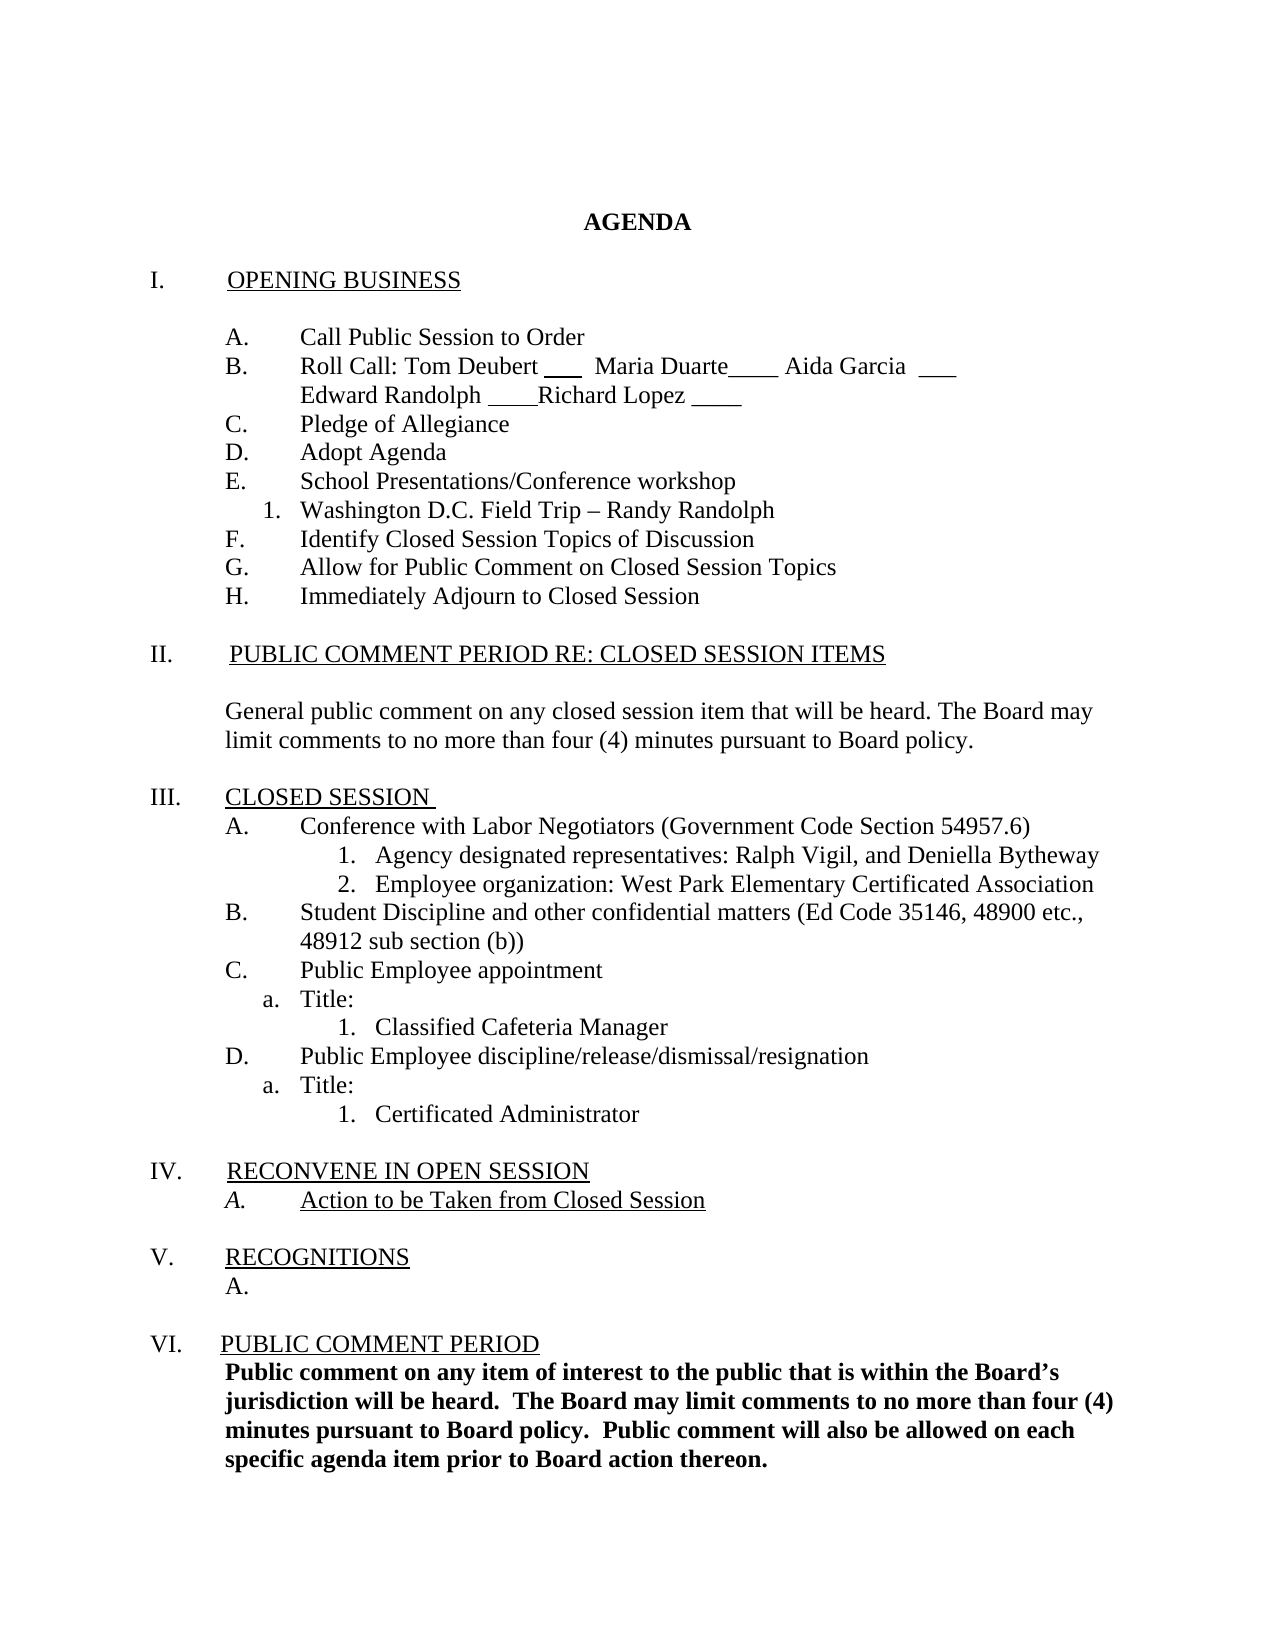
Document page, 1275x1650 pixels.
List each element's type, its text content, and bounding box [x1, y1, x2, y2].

text II. PUBLIC COMMENT PERIOD RE: CLOSED SESSION ITEMS [150, 639, 1125, 667]
list School Presentations/Conference workshop [225, 466, 1125, 495]
list Allow for Public Comment on Closed Session Topics [225, 552, 1125, 581]
text AGENDA [150, 207, 1125, 236]
list Title: [262, 984, 1125, 1012]
list Action to be Taken from Closed Session [225, 1185, 1125, 1214]
list Pledge of Allegiance [225, 409, 1125, 437]
text I. OPENING BUSINESS [150, 265, 1125, 294]
text VI. PUBLIC COMMENT PERIOD [150, 1329, 1125, 1357]
list Public Employee discipline/release/dismissal/resignation [225, 1041, 1125, 1070]
text IV. RECONVENE IN OPEN SESSION [150, 1156, 1125, 1185]
text V. RECOGNITIONS [150, 1242, 1125, 1271]
text General public comment on any closed session item that will be heard. The Board may limit comments to no more than four (4) minutes pursuant to Board policy. [225, 696, 1125, 754]
list Title: [262, 1070, 1125, 1099]
list Washington D.C. Field Trip – Randy Randolph [262, 495, 1125, 524]
text III. CLOSED SESSION [150, 782, 1125, 811]
list Student Discipline and other confidential matters (Ed Code 35146, 48900 etc., 48912 sub section (b)) [225, 897, 1125, 955]
text A. [150, 1271, 1125, 1300]
text Edward Randolph Richard Lopez ____ [300, 380, 1125, 409]
text Public comment on any item of interest to the public that is within the Board’s jurisdiction will be heard. The Board may limit comments to no more than four (4) minutes pursuant to Board policy. Public comment will also be allowed on each specific agenda item prior to Board action thereon. [225, 1357, 1125, 1472]
list Classified Cafeteria Manager [337, 1012, 1125, 1041]
list Identify Closed Session Topics of Discussion [225, 524, 1125, 552]
list Certificated Administrator [337, 1099, 1125, 1127]
list Public Employee appointment [225, 955, 1125, 984]
list Employee organization: West Park Elementary Certificated Association [337, 869, 1125, 897]
list Conference with Labor Negotiators (Government Code Section 54957.6) [225, 811, 1125, 840]
list Immediately Adjourn to Closed Session [225, 581, 1125, 610]
list Adopt Agenda [225, 437, 1125, 466]
list Roll Call: Tom Deubert Maria Duarte____ Aida Garcia ___ [225, 351, 1125, 380]
list Call Public Session to Order [225, 322, 1125, 351]
list Agency designated representatives: Ralph Vigil, and Deniella Bytheway [337, 840, 1125, 869]
